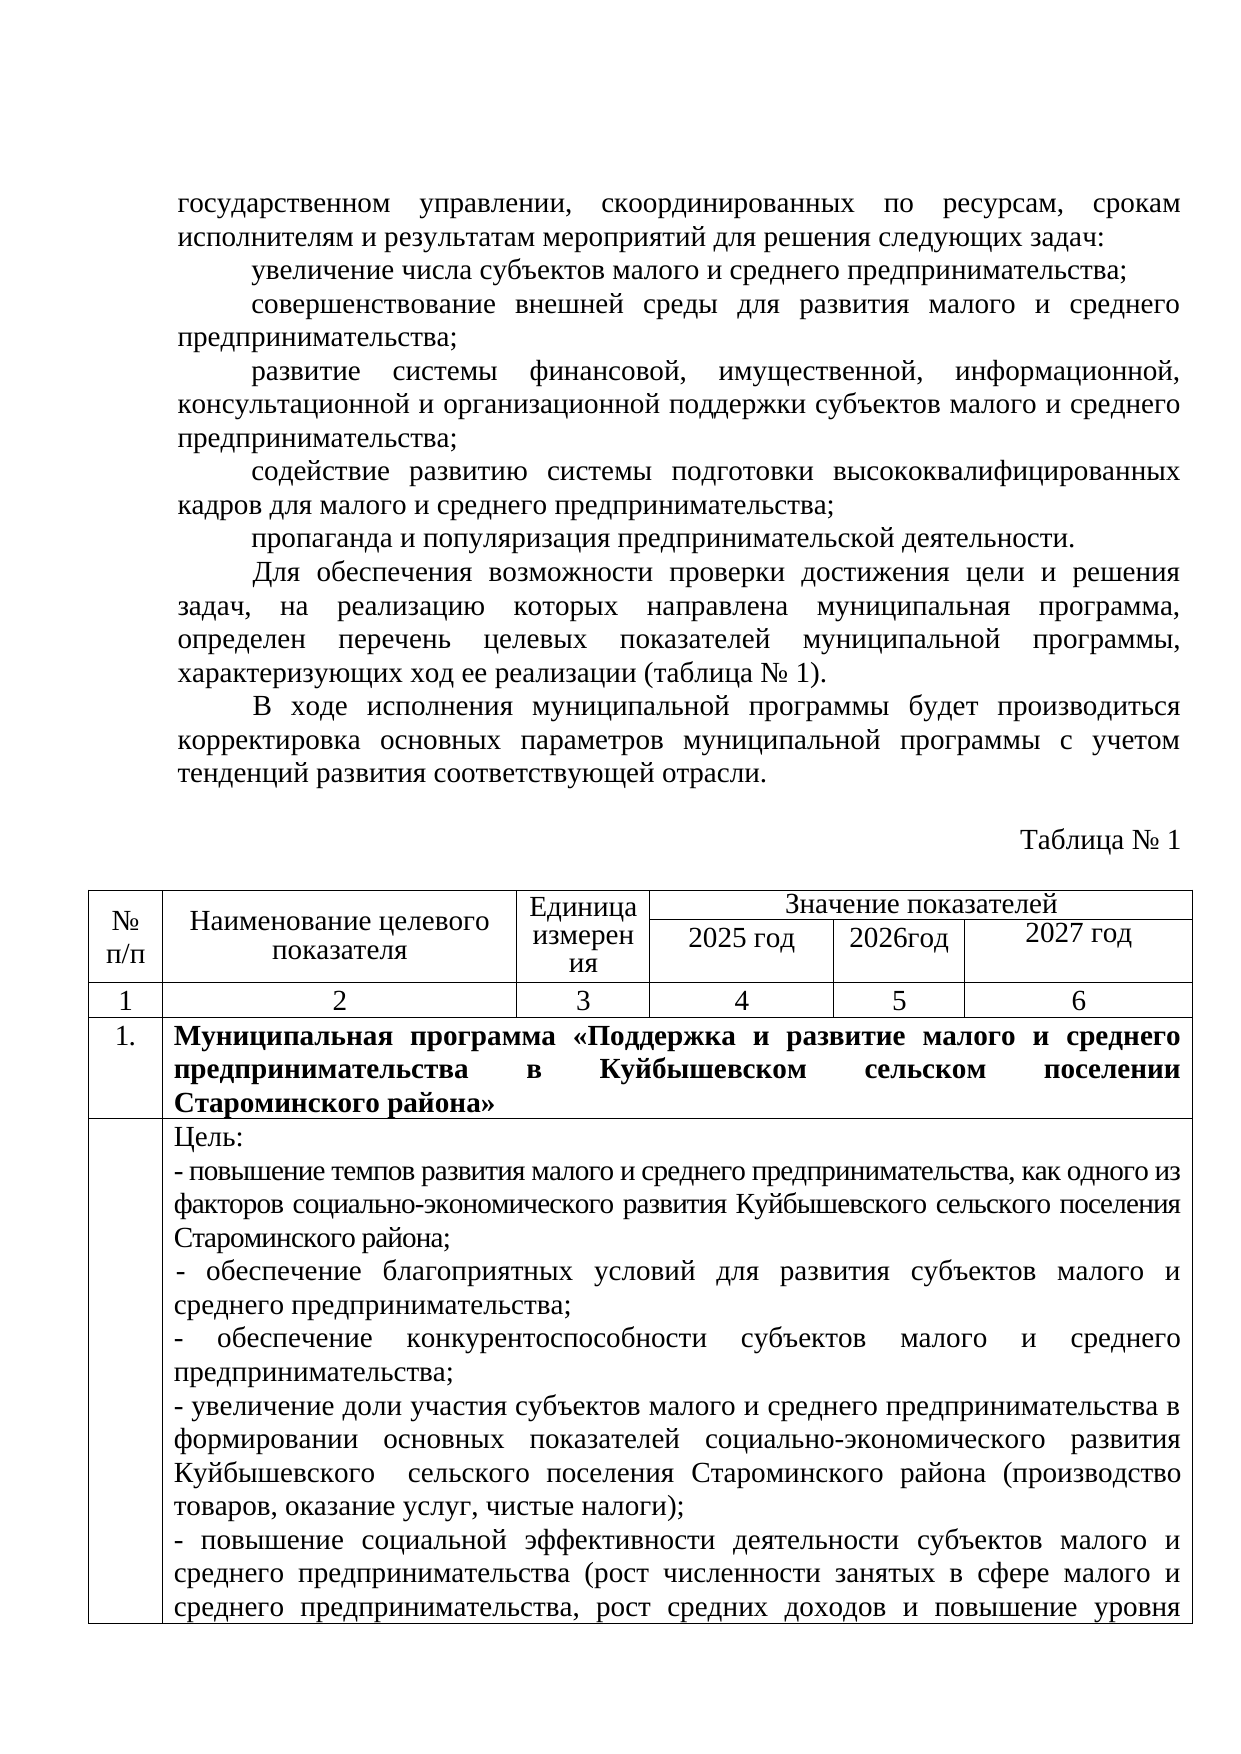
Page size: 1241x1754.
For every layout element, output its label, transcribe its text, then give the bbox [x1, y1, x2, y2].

text Для обеспечения возможности проверки достижения цели и решения задач, на реализацию которых направлена муниципальная программа, определен перечень целевых показателей муниципальной программы, характеризующих ход ее реализации (таблица № 1). [177, 554, 1181, 688]
text содействие развитию системы подготовки высококвалифицированных кадров для малого и среднего предпринимательства; [177, 453, 1181, 521]
table_cell 4 [650, 983, 833, 1017]
table_header Наименование целевого показателя [163, 891, 516, 982]
text развитие системы финансовой, имущественной, информационной, консультационной и организационной поддержки субъектов малого и среднего предпринимательства; [177, 353, 1181, 453]
table_cell Муниципальная программа «Поддержка и развитие малого и среднего предпринимательства в Куйбышевском сельском поселении Староминского района» [163, 1018, 1192, 1118]
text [177, 185, 1181, 252]
text увеличение числа субъектов малого и среднего предпринимательства; [177, 252, 1181, 286]
table_cell 5 [834, 983, 964, 1017]
table_cell 2027 год [965, 920, 1192, 982]
table_cell 2025 год [650, 920, 833, 982]
list пропаганда и популяризация предпринимательской деятельности. [177, 521, 1181, 554]
table_header № п/п [89, 891, 162, 982]
table_cell 2026год [834, 920, 964, 982]
text Таблица № 1 [177, 822, 1181, 856]
table_cell 3 [517, 983, 649, 1017]
table_header Единица измерения [517, 891, 649, 982]
table_cell 1 [89, 983, 162, 1017]
table_header Значение показателей [650, 891, 1192, 919]
table_cell 6 [965, 983, 1192, 1017]
table_cell [89, 1119, 162, 1622]
text совершенствование внешней среды для развития малого и среднего предпринимательства; [177, 286, 1181, 353]
text В ходе исполнения муниципальной программы будет производиться корректировка основных параметров муниципальной программы с учетом тенденций развития соответствующей отрасли. [177, 688, 1181, 789]
table_cell 2 [163, 983, 516, 1017]
table_cell 1. [89, 1018, 162, 1118]
